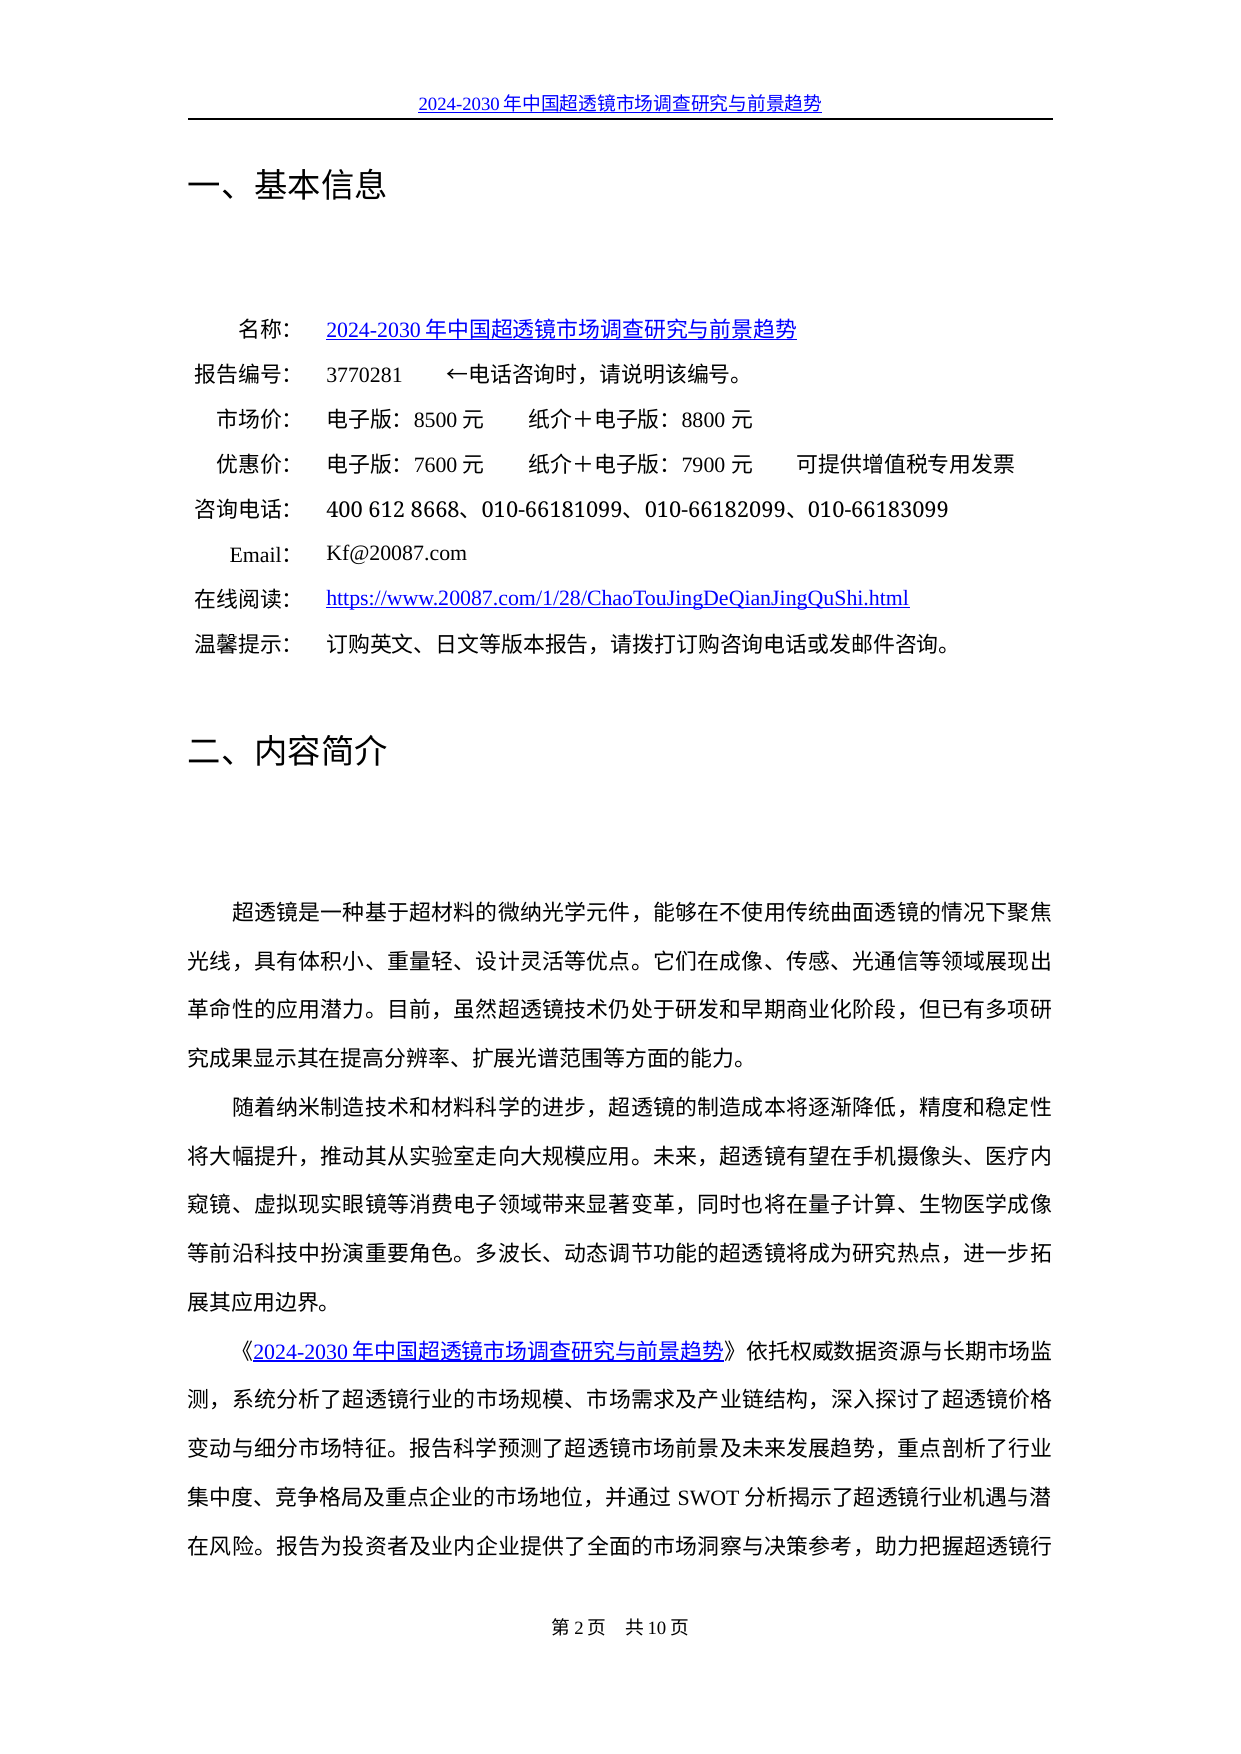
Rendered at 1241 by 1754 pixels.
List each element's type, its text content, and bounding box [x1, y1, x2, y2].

table_cell Email： [167, 537, 315, 582]
table_cell 市场价： [167, 402, 315, 447]
title 二、内容简介 [187, 717, 1053, 782]
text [187, 894, 1053, 1561]
table_header 2024-2030年中国超透镜市场调查研究与前景趋势 [315, 312, 1073, 357]
table_cell [315, 582, 1073, 627]
table_cell 在线阅读： [167, 582, 315, 627]
title 一、基本信息 [187, 150, 1053, 215]
table_cell 电子版：8500 元 纸介＋电子版：8800 元 [315, 402, 1073, 447]
table_cell 温馨提示： [167, 627, 315, 672]
table_cell 咨询电话： [167, 492, 315, 537]
table_header 名称： [167, 312, 315, 357]
table_cell 400 612 8668、010-66181099、010-66182099、010-66183099 [315, 492, 1073, 537]
table_cell 3770281 ←电话咨询时，请说明该编号。 [315, 357, 1073, 402]
table_cell 电子版：7600 元 纸介＋电子版：7900 元 可提供增值税专用发票 [315, 447, 1073, 492]
table_cell 报告编号： [167, 357, 315, 402]
table_cell 订购英文、日文等版本报告，请拨打订购咨询电话或发邮件咨询。 [315, 627, 1073, 672]
table_cell 优惠价： [167, 447, 315, 492]
table_cell Kf@20087.com [315, 537, 1073, 582]
